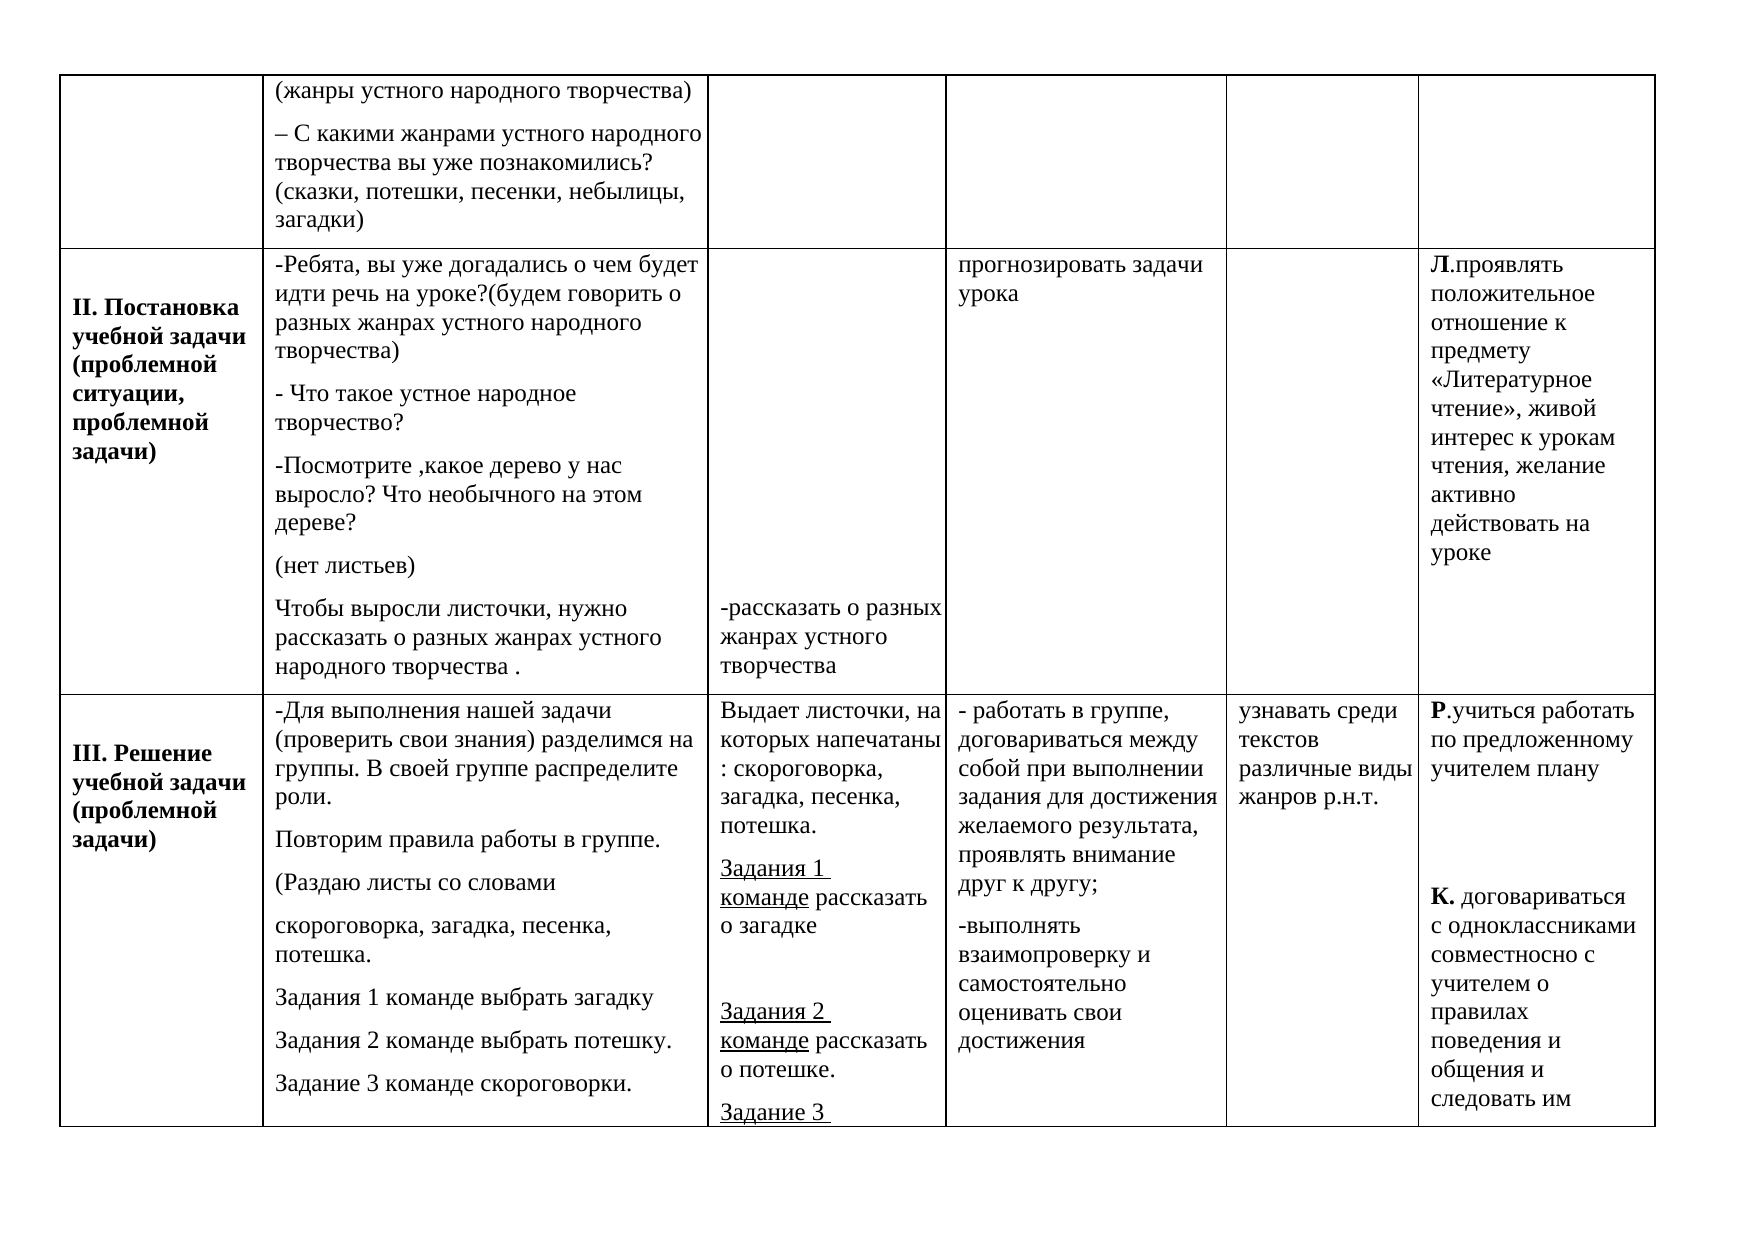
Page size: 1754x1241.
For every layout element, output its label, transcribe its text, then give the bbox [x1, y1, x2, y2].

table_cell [1419, 695, 1654, 1126]
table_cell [264, 76, 707, 247]
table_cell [947, 695, 1226, 1126]
table_cell II. Постановка учебной задачи (проблемной ситуации, проблемной задачи) [61, 249, 262, 694]
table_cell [709, 76, 945, 247]
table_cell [61, 695, 262, 1126]
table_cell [264, 695, 707, 1126]
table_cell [709, 695, 945, 1126]
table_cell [61, 76, 262, 247]
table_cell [1227, 695, 1418, 1126]
table_cell [1227, 249, 1418, 694]
table_cell [1227, 76, 1418, 247]
table_cell -Ребята, вы уже догадались о чем будет идти речь на уроке?(будем говорить о разных жанрах устного народного творчества) - Что такое устное народное творчество? -Посмотрите ,какое дерево у нас выросло? Что необычного на этом дереве? (нет листьев) Чтобы выросли листочки, нужно рассказать о разных жанрах устного народного творчества . [264, 249, 707, 694]
table_cell Л.проявлять положительное отношение к предмету «Литературное чтение», живой интерес к урокам чтения, желание активно действовать на уроке [1419, 249, 1654, 694]
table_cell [1419, 76, 1654, 247]
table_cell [947, 76, 1226, 247]
table_cell -рассказать о разных жанрах устного творчества [709, 249, 945, 694]
table_cell прогнозировать задачи урока [947, 249, 1226, 694]
